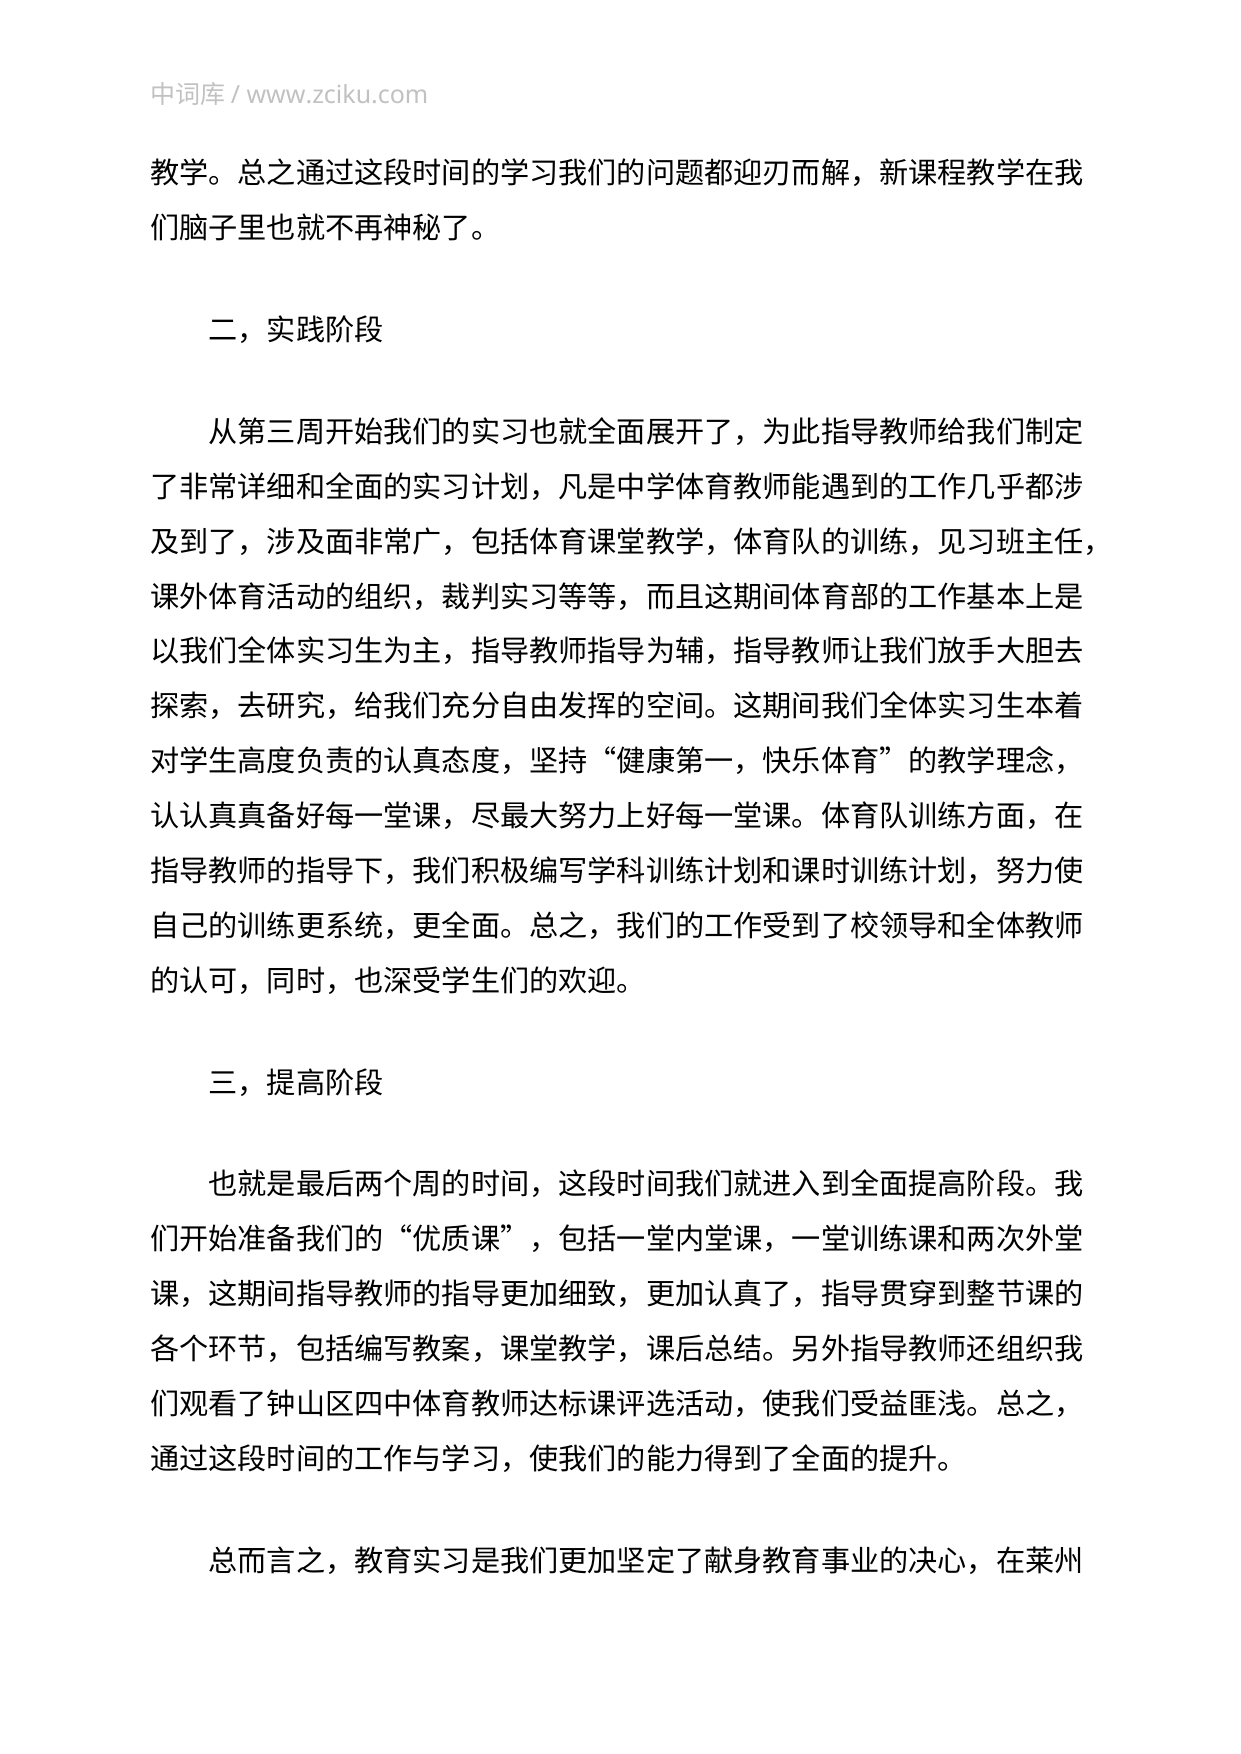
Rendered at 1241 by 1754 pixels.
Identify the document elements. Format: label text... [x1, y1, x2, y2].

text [150, 1537, 1090, 1579]
text 也就是最后两个周的时间，这段时间我们就进入到全面提高阶段。我们开始准备我们的“优质课”，包括一堂内堂课，一堂训练课和两次外堂课，这期间指导教师的指导更加细致，更加认真了，指导贯穿到整节课的各个环节，包括编写教案，课堂教学，课后总结。另外指导教师还组织我们观看了钟山区四中体育教师达标课评选活动，使我们受益匪浅。总之，通过这段时间的工作与学习，使我们的能力得到了全面的提升。 [150, 1161, 1090, 1478]
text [150, 150, 1090, 247]
text 三，提高阶段 [150, 1059, 1090, 1101]
text 二，实践阶段 [150, 307, 1090, 349]
text 从第三周开始我们的实习也就全面展开了，为此指导教师给我们制定了非常详细和全面的实习计划，凡是中学体育教师能遇到的工作几乎都涉及到了，涉及面非常广，包括体育课堂教学，体育队的训练，见习班主任，课外体育活动的组织，裁判实习等等，而且这期间体育部的工作基本上是以我们全体实习生为主，指导教师指导为辅，指导教师让我们放手大胆去探索，去研究，给我们充分自由发挥的空间。这期间我们全体实习生本着对学生高度负责的认真态度，坚持“健康第一，快乐体育”的教学理念，认认真真备好每一堂课，尽最大努力上好每一堂课。体育队训练方面，在指导教师的指导下，我们积极编写学科训练计划和课时训练计划，努力使自己的训练更系统，更全面。总之，我们的工作受到了校领导和全体教师的认可，同时，也深受学生们的欢迎。 [150, 408, 1090, 1000]
